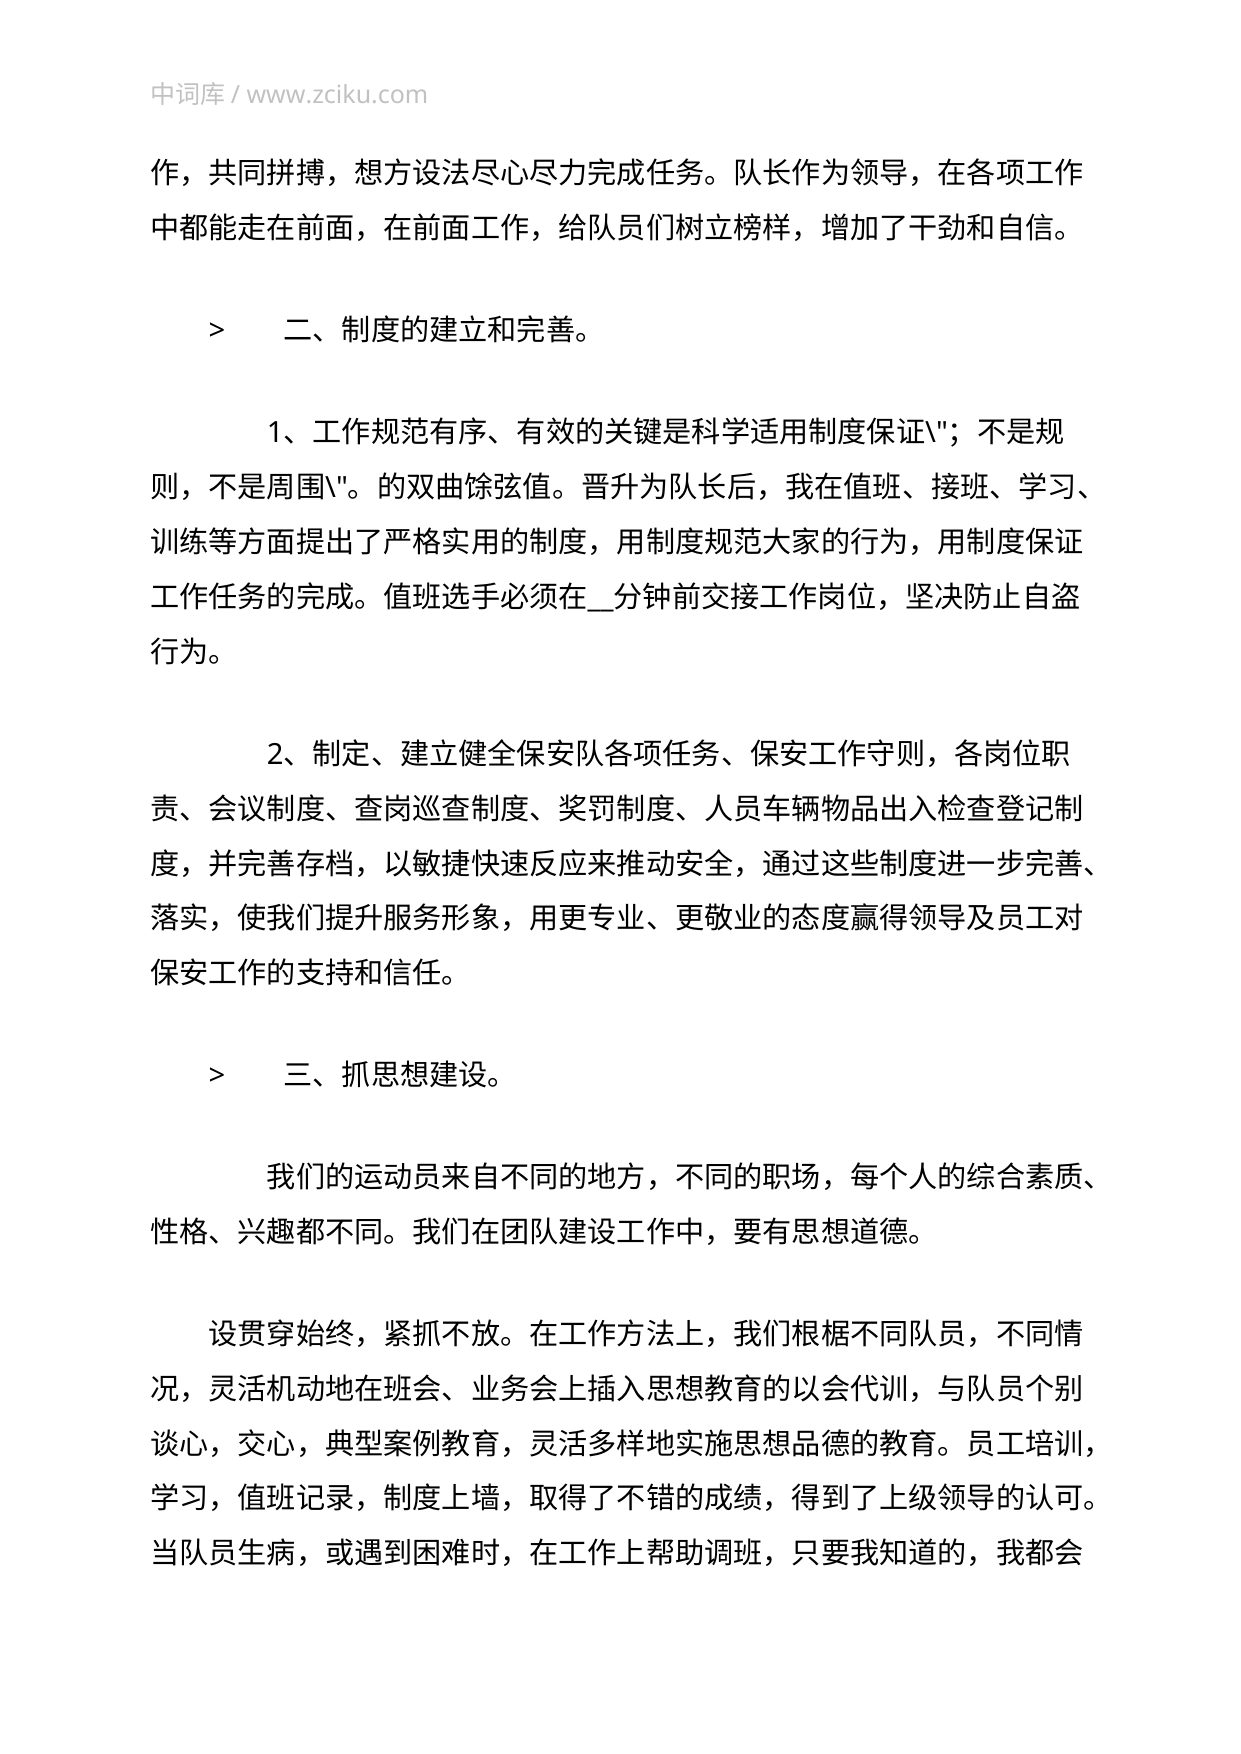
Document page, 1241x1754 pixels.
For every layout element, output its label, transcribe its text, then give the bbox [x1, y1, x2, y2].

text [150, 150, 1090, 247]
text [150, 1310, 1090, 1572]
text 1、工作规范有序、有效的关键是科学适用制度保证\"；不是规则，不是周围\"。的双曲馀弦值。晋升为队长后，我在值班、接班、学习、训练等方面提出了严格实用的制度，用制度规范大家的行为，用制度保证工作任务的完成。值班选手必须在__分钟前交接工作岗位，坚决防止自盗行为。 [150, 409, 1090, 671]
text > 三、抓思想建设。 [150, 1052, 1090, 1094]
text 我们的运动员来自不同的地方，不同的职场，每个人的综合素质、性格、兴趣都不同。我们在团队建设工作中，要有思想道德。 [150, 1154, 1090, 1251]
text > 二、制度的建立和完善。 [150, 307, 1090, 349]
text 2、制定、建立健全保安队各项任务、保安工作守则，各岗位职责、会议制度、查岗巡查制度、奖罚制度、人员车辆物品出入检查登记制度，并完善存档，以敏捷快速反应来推动安全，通过这些制度进一步完善、落实，使我们提升服务形象，用更专业、更敬业的态度赢得领导及员工对保安工作的支持和信任。 [150, 730, 1090, 992]
